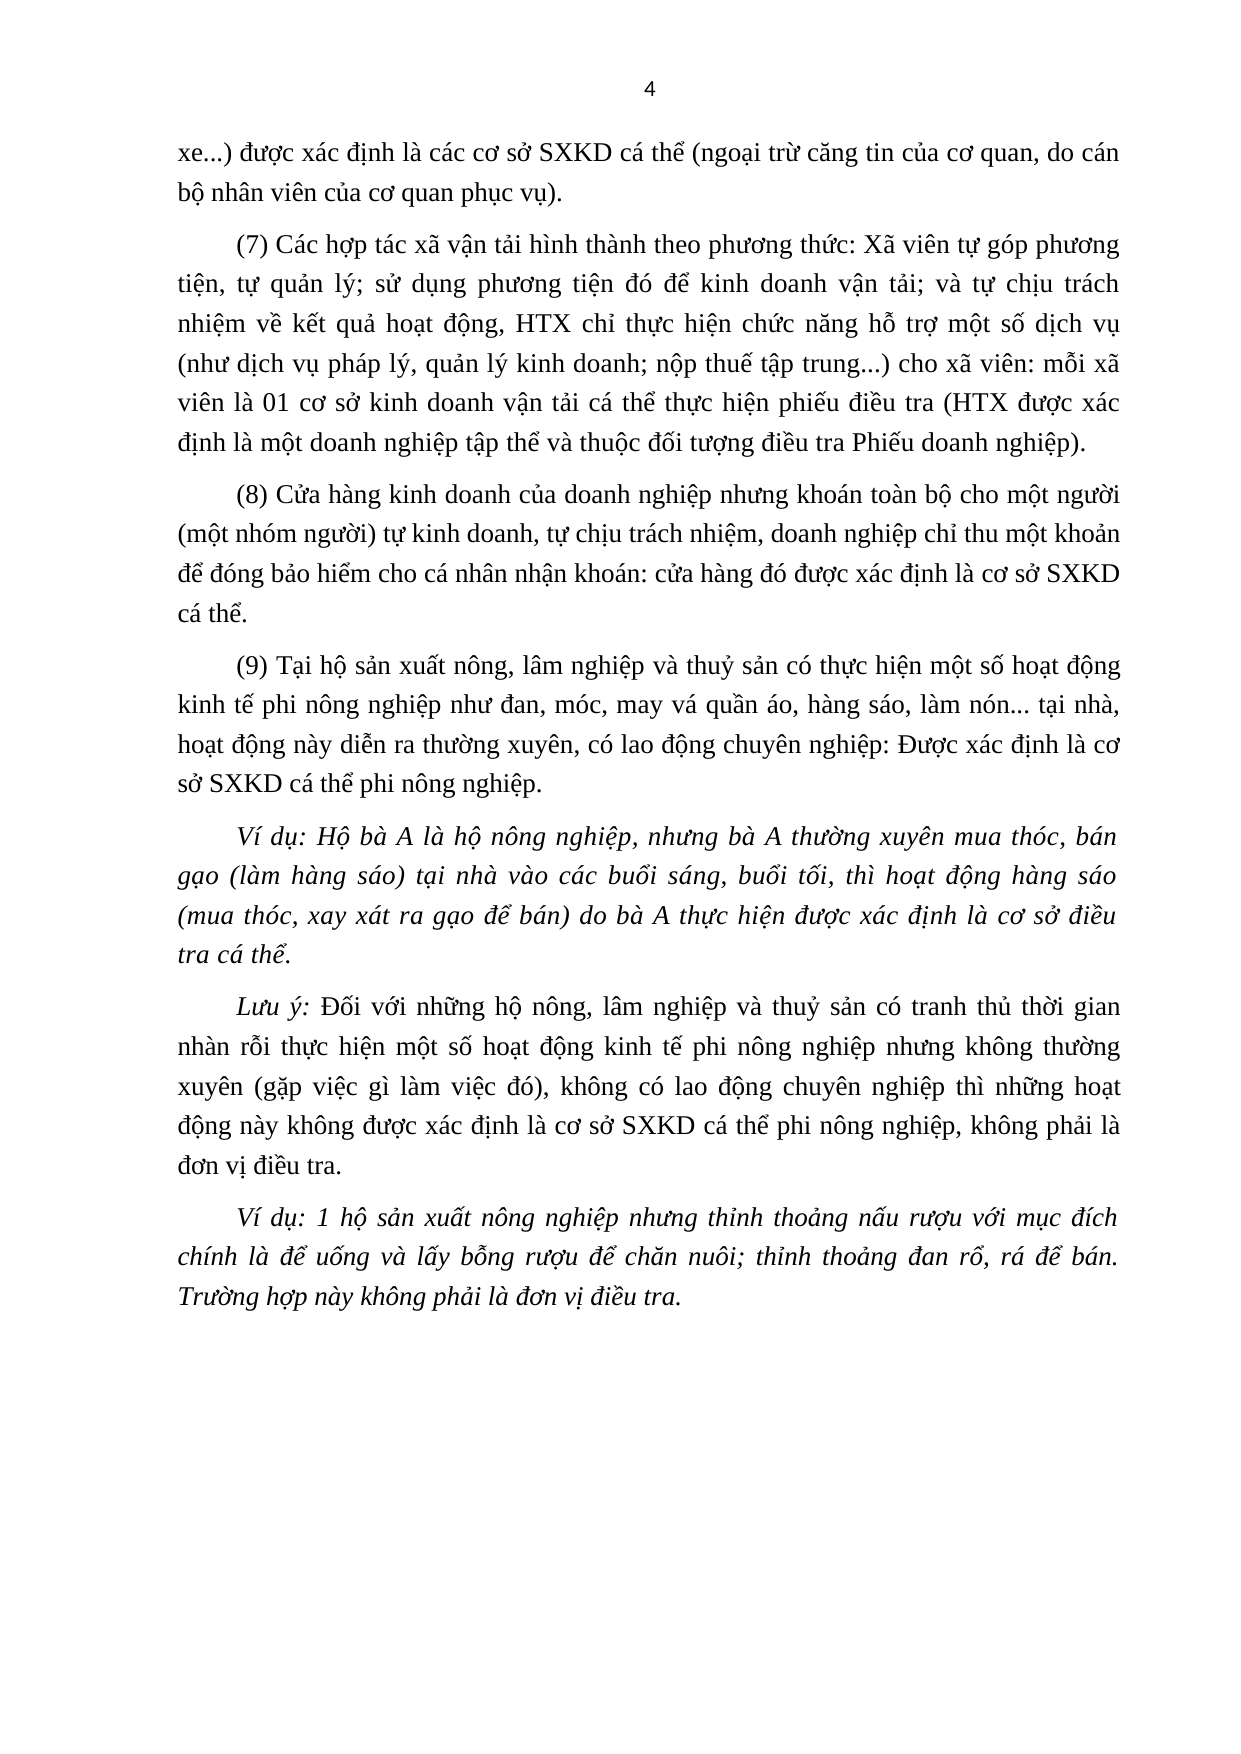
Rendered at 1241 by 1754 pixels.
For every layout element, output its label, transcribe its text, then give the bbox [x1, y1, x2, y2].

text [177, 130, 1122, 209]
text Ví dụ: 1 hộ sản xuất nông nghiệp nhưng thỉnh thoảng nấu rượu với mục đích chính là để uống và lấy bỗng rượu để chăn nuôi; thỉnh thoảng đan rổ, rá để bán. Trường hợp này không phải là đơn vị điều tra. [177, 1194, 1122, 1313]
text (7) Các hợp tác xã vận tải hình thành theo phương thức: Xã viên tự góp phương tiện, tự quản lý; sử dụng phương tiện đó để kinh doanh vận tải; và tự chịu trách nhiệm về kết quả hoạt động, HTX chỉ thực hiện chức năng hỗ trợ một số dịch vụ (như dịch vụ pháp lý, quản lý kinh doanh; nộp thuế tập trung...) cho xã viên: mỗi xã viên là 01 cơ sở kinh doanh vận tải cá thể thực hiện phiếu điều tra (HTX được xác định là một doanh nghiệp tập thể và thuộc đối tượng điều tra Phiếu doanh nghiệp). [177, 222, 1122, 459]
text (9) Tại hộ sản xuất nông, lâm nghiệp và thuỷ sản có thực hiện một số hoạt động kinh tế phi nông nghiệp như đan, móc, may vá quần áo, hàng sáo, làm nón... tại nhà, hoạt động này diễn ra thường xuyên, có lao động chuyên nghiệp: Được xác định là cơ sở SXKD cá thể phi nông nghiệp. [177, 642, 1122, 801]
text Ví dụ: Hộ bà A là hộ nông nghiệp, nhưng bà A thường xuyên mua thóc, bán gạo (làm hàng sáo) tại nhà vào các buổi sáng, buổi tối, thì hoạt động hàng sáo (mua thóc, xay xát ra gạo để bán) do bà A thực hiện được xác định là cơ sở điều tra cá thể. [177, 813, 1122, 972]
text Lưu ý: Đối với những hộ nông, lâm nghiệp và thuỷ sản có tranh thủ thời gian nhàn rỗi thực hiện một số hoạt động kinh tế phi nông nghiệp nhưng không thường xuyên (gặp việc gì làm việc đó), không có lao động chuyên nghiệp thì những hoạt động này không được xác định là cơ sở SXKD cá thể phi nông nghiệp, không phải là đơn vị điều tra. [177, 984, 1122, 1182]
text (8) Cửa hàng kinh doanh của doanh nghiệp nhưng khoán toàn bộ cho một người (một nhóm người) tự kinh doanh, tự chịu trách nhiệm, doanh nghiệp chỉ thu một khoản để đóng bảo hiểm cho cá nhân nhận khoán: cửa hàng đó được xác định là cơ sở SXKD cá thể. [177, 472, 1122, 630]
